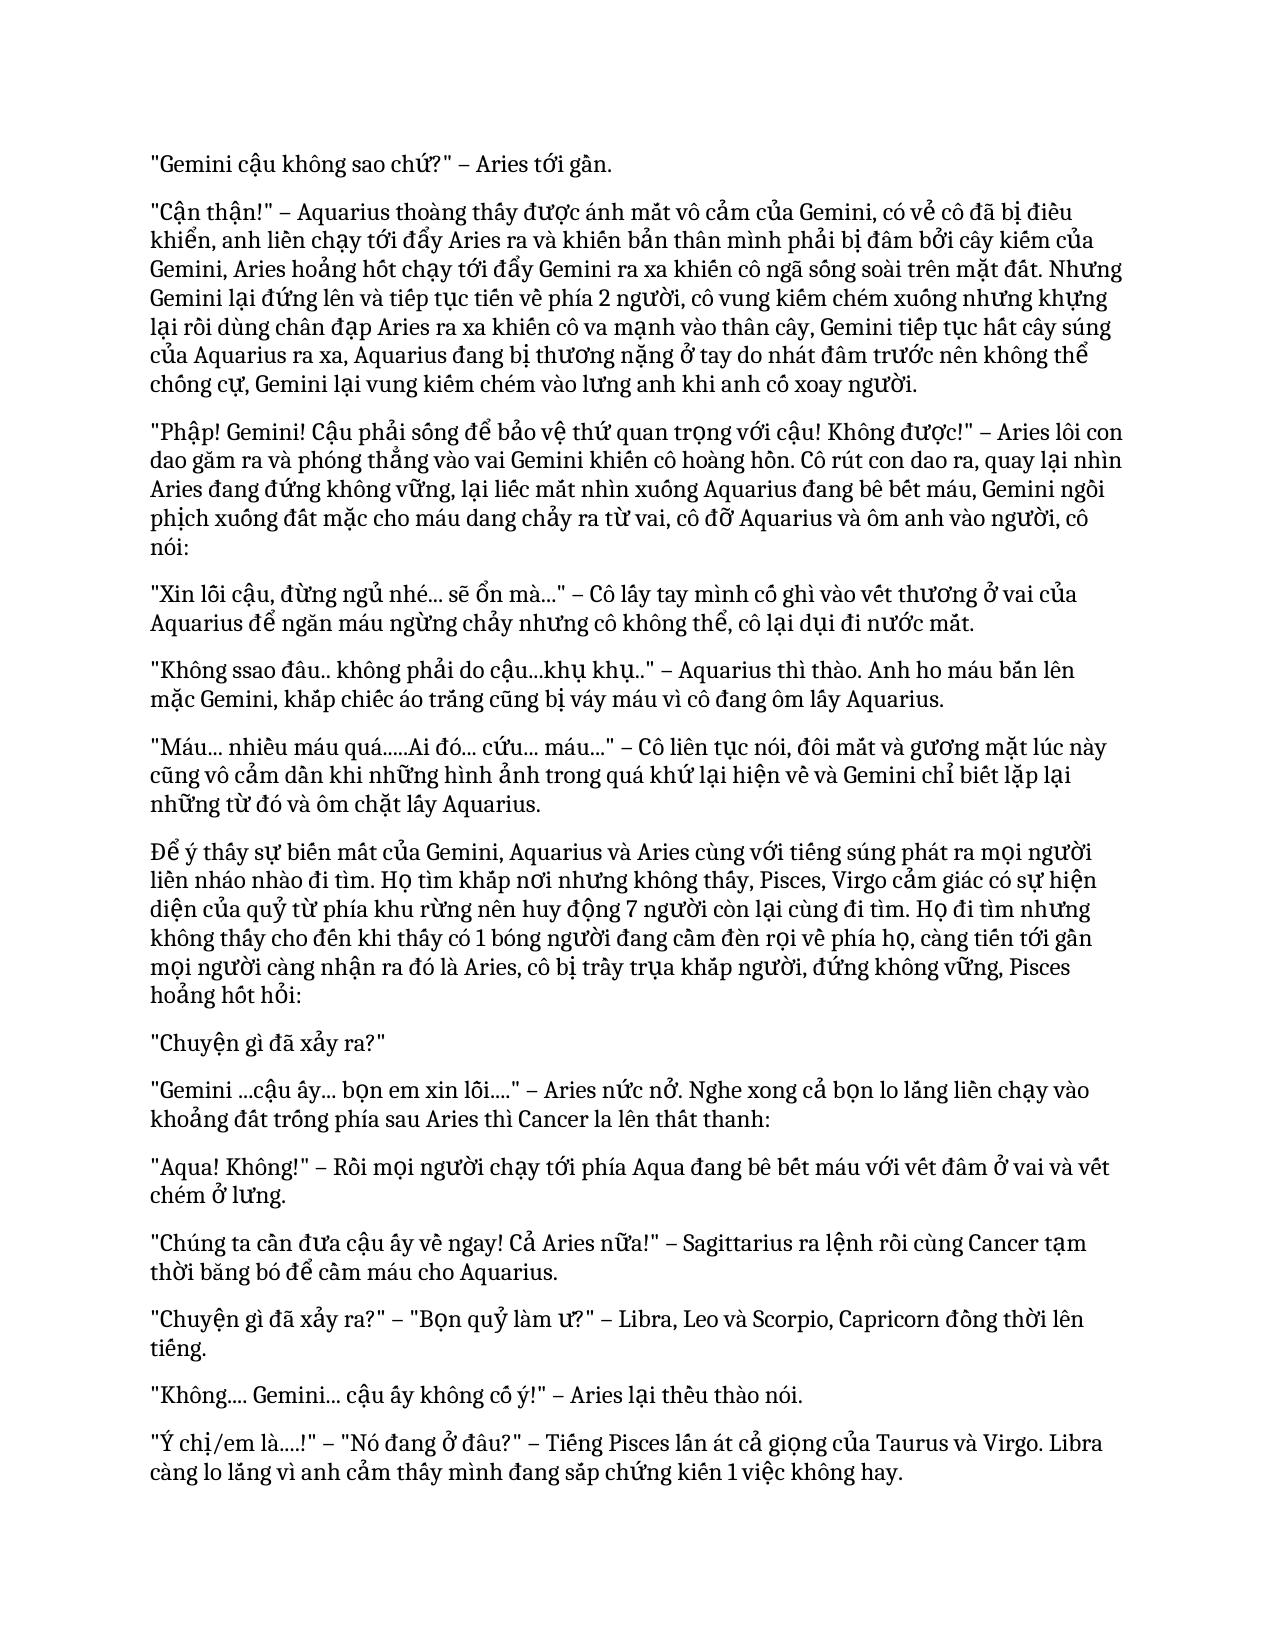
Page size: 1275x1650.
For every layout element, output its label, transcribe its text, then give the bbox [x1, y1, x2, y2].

text "Không.... Gemini... cậu ấy không cố ý!" – Aries lại thều thào nói. [150, 1381, 1125, 1410]
text "Gemini ...cậu ấy... bọn em xin lỗi...." – Aries nức nở. Nghe xong cả bọn lo lắng liền chạy vào khoảng đất trống phía sau Aries thì Cancer la lên thất thanh: [150, 1076, 1125, 1134]
text "Chuyện gì đã xảy ra?" – "Bọn quỷ làm ư?" – Libra, Leo và Scorpio, Capricorn đồng thời lên tiếng. [150, 1305, 1125, 1362]
text "Chúng ta cần đưa cậu ấy về ngay! Cả Aries nữa!" – Sagittarius ra lệnh rồi cùng Cancer tạm thời băng bó để cầm máu cho Aquarius. [150, 1229, 1125, 1286]
text "Gemini cậu không sao chứ?" – Aries tới gần. [150, 150, 1125, 179]
text "Xin lỗi cậu, đừng ngủ nhé... sẽ ổn mà..." – Cô lấy tay mình cố ghì vào vết thương ở vai của Aquarius để ngăn máu ngừng chảy nhưng cô không thể, cô lại dụi đi nước mắt. [150, 580, 1125, 637]
text "Chuyện gì đã xảy ra?" [150, 1029, 1125, 1057]
text Để ý thấy sự biến mất của Gemini, Aquarius và Aries cùng với tiếng súng phát ra mọi người liền nháo nhào đi tìm. Họ tìm khắp nơi nhưng không thấy, Pisces, Virgo cảm giác có sự hiện diện của quỷ từ phía khu rừng nên huy động 7 người còn lại cùng đi tìm. Họ đi tìm nhưng không thấy cho đến khi thấy có 1 bóng người đang cầm đèn rọi về phía họ, càng tiến tới gần mọi người càng nhận ra đó là Aries, cô bị trầy trụa khắp người, đứng không vững, Pisces hoảng hốt hỏi: [150, 837, 1125, 1010]
text "Máu... nhiều máu quá.....Ai đó... cứu... máu..." – Cô liên tục nói, đôi mắt và gương mặt lúc này cũng vô cảm dần khi những hình ảnh trong quá khứ lại hiện về và Gemini chỉ biết lặp lại những từ đó và ôm chặt lấy Aquarius. [150, 732, 1125, 819]
text "Ý chị/em là....!" – "Nó đang ở đâu?" – Tiếng Pisces lấn át cả giọng của Taurus và Virgo. Libra càng lo lắng vì anh cảm thấy mình đang sắp chứng kiến 1 việc không hay. [150, 1429, 1125, 1486]
text "Aqua! Không!" – Rồi mọi người chạy tới phía Aqua đang bê bết máu với vết đâm ở vai và vết chém ở lưng. [150, 1152, 1125, 1210]
text "Không ssao đâu.. không phải do cậu...khụ khụ.." – Aquarius thì thào. Anh ho máu bắn lên mặc Gemini, khắp chiếc áo trắng cũng bị váy máu vì cô đang ôm lấy Aquarius. [150, 656, 1125, 714]
text "Cận thận!" – Aquarius thoàng thấy được ánh mắt vô cảm của Gemini, có vẻ cô đã bị điều khiển, anh liền chạy tới đẩy Aries ra và khiến bản thân mình phải bị đâm bởi cây kiếm của Gemini, Aries hoảng hốt chạy tới đẩy Gemini ra xa khiến cô ngã sống soài trên mặt đất. Nhưng Gemini lại đứng lên và tiếp tục tiến về phía 2 người, cô vung kiếm chém xuống nhưng khựng lại rồi dùng chân đạp Aries ra xa khiến cô va mạnh vào thân cây, Gemini tiếp tục hất cây súng của Aquarius ra xa, Aquarius đang bị thương nặng ở tay do nhát đâm trước nên không thể chống cự, Gemini lại vung kiếm chém vào lưng anh khi anh cố xoay người. [150, 197, 1125, 399]
text "Phập! Gemini! Cậu phải sống để bảo vệ thứ quan trọng với cậu! Không được!" – Aries lôi con dao găm ra và phóng thẳng vào vai Gemini khiến cô hoàng hồn. Cô rút con dao ra, quay lại nhìn Aries đang đứng không vững, lại liếc mắt nhìn xuống Aquarius đang bê bết máu, Gemini ngồi phịch xuống đất mặc cho máu dang chảy ra từ vai, cô đỡ Aquarius và ôm anh vào người, cô nói: [150, 417, 1125, 561]
